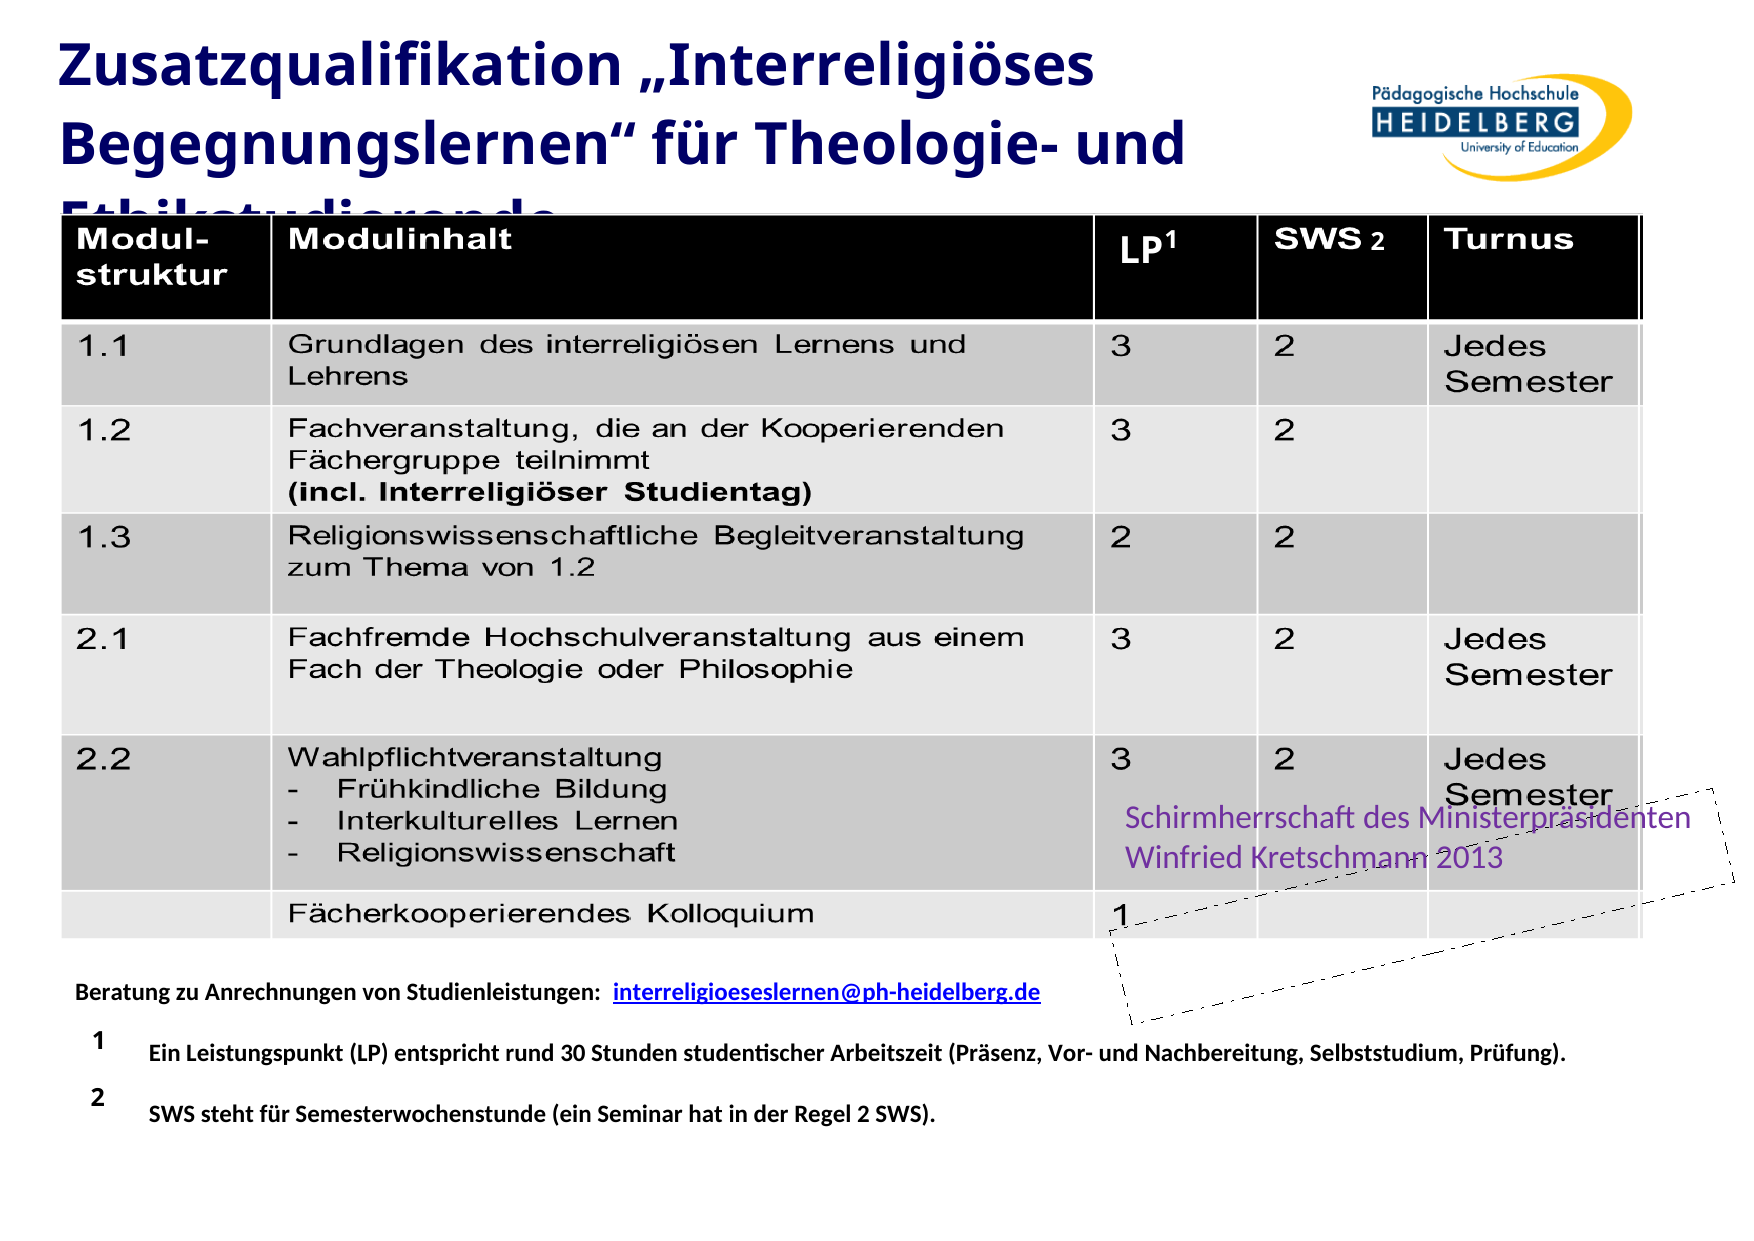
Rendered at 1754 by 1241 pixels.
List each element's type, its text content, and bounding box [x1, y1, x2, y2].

picture [60, 210, 1643, 951]
picture [1372, 73, 1633, 182]
text SWS steht für Semesterwochenstunde (ein Seminar hat in der Regel 2 SWS). [75, 1098, 1679, 1128]
text Ein Leistungspunkt (LP) entspricht rund 30 Stunden studentischer Arbeitszeit (Präsenz, Vor- und Nachbereitung, Selbststudium, Prüfung). [75, 1037, 1679, 1067]
text Beratung zu Anrechnungen von Studienleistungen: interreligioeseslernen@ph-heidelberg.de [75, 976, 1679, 1006]
